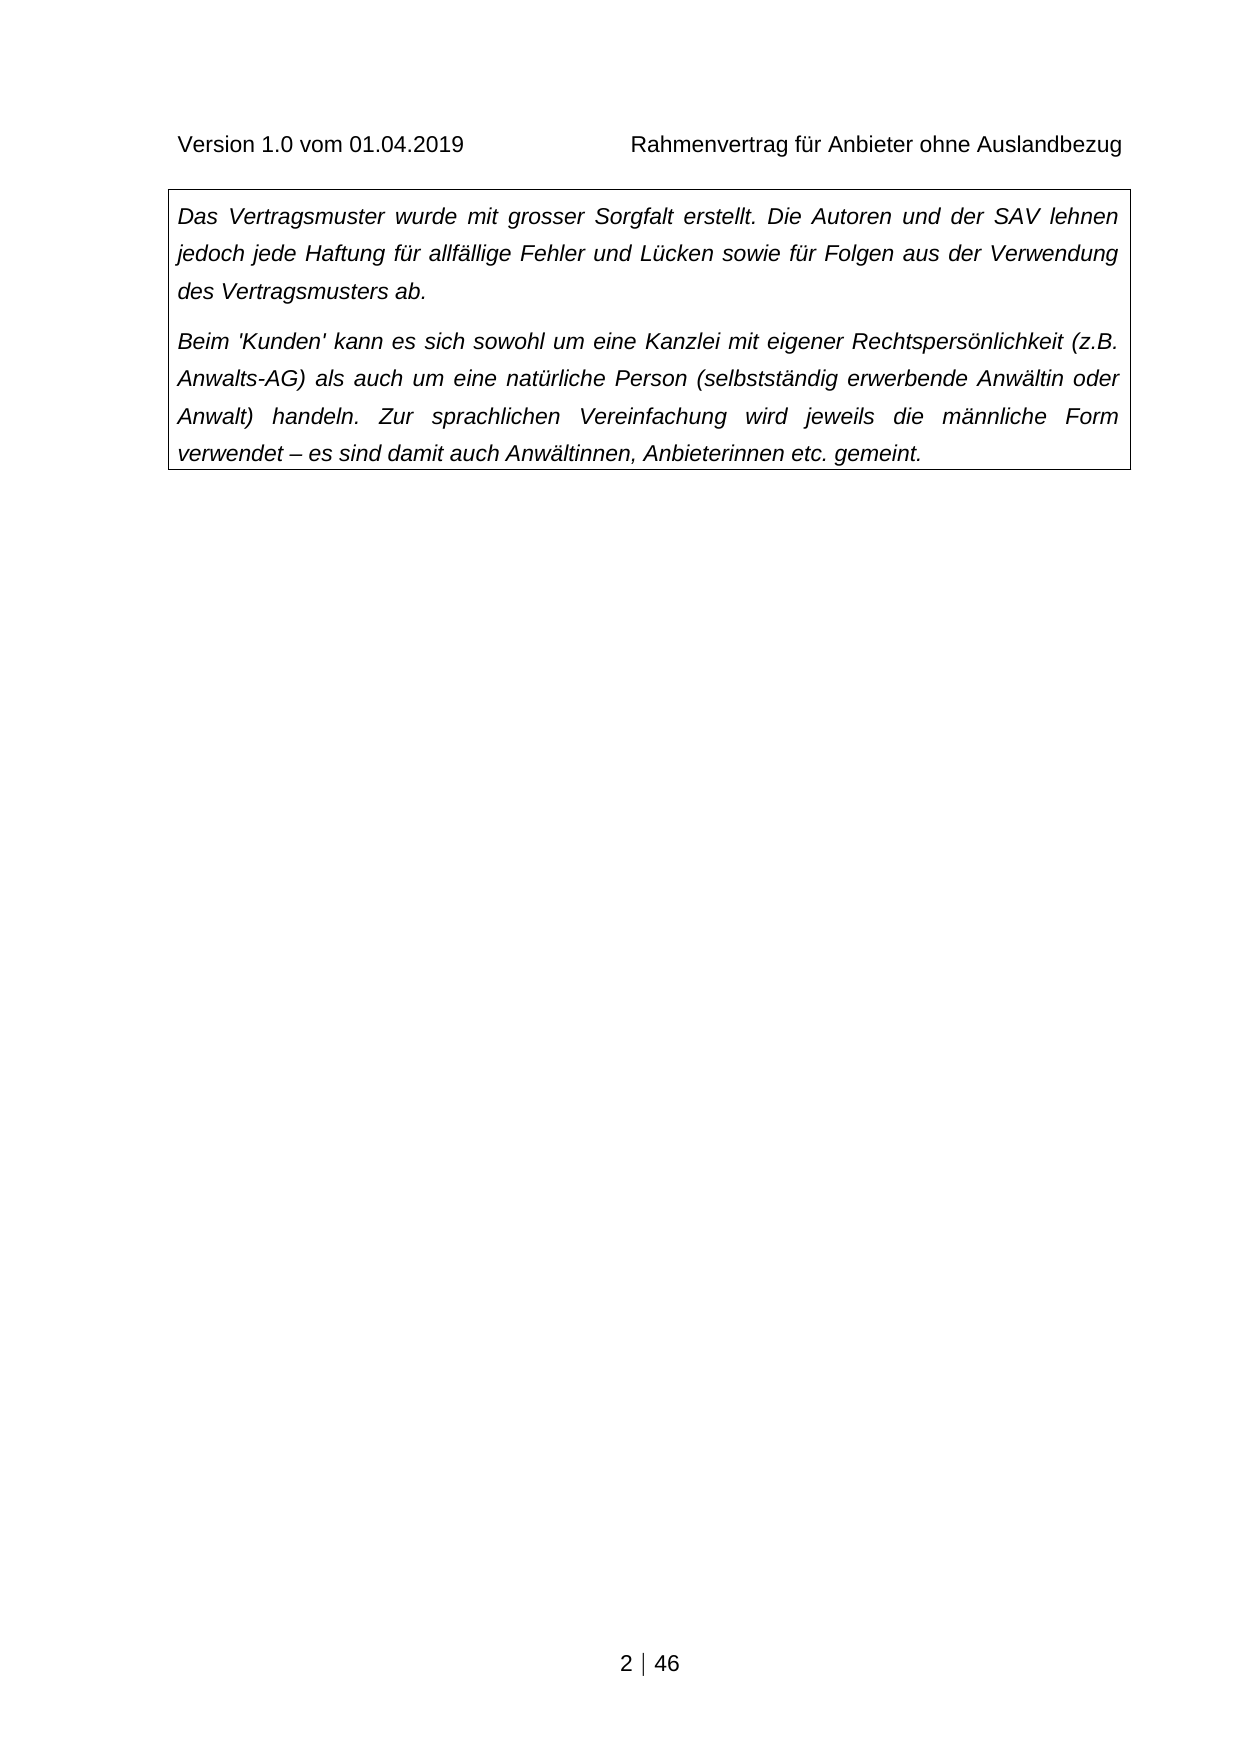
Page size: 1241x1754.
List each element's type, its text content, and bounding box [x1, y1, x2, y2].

text Beim 'Kunden' kann es sich sowohl um eine Kanzlei mit eigener Rechtspersönlichkeit (z.B. Anwalts-AG) als auch um eine natürliche Person (selbstständig erwerbende Anwältin oder Anwalt) handeln. Zur sprachlichen Vereinfachung wird jeweils die männliche Form verwendet – es sind damit auch Anwältinnen, Anbieterinnen etc. gemeint. [169, 314, 1130, 469]
text Das Vertragsmuster wurde mit grosser Sorgfalt erstellt. Die Autoren und der SAV lehnen jedoch jede Haftung für allfällige Fehler und Lücken sowie für Folgen aus der Verwendung des Vertragsmusters ab. [169, 190, 1130, 304]
